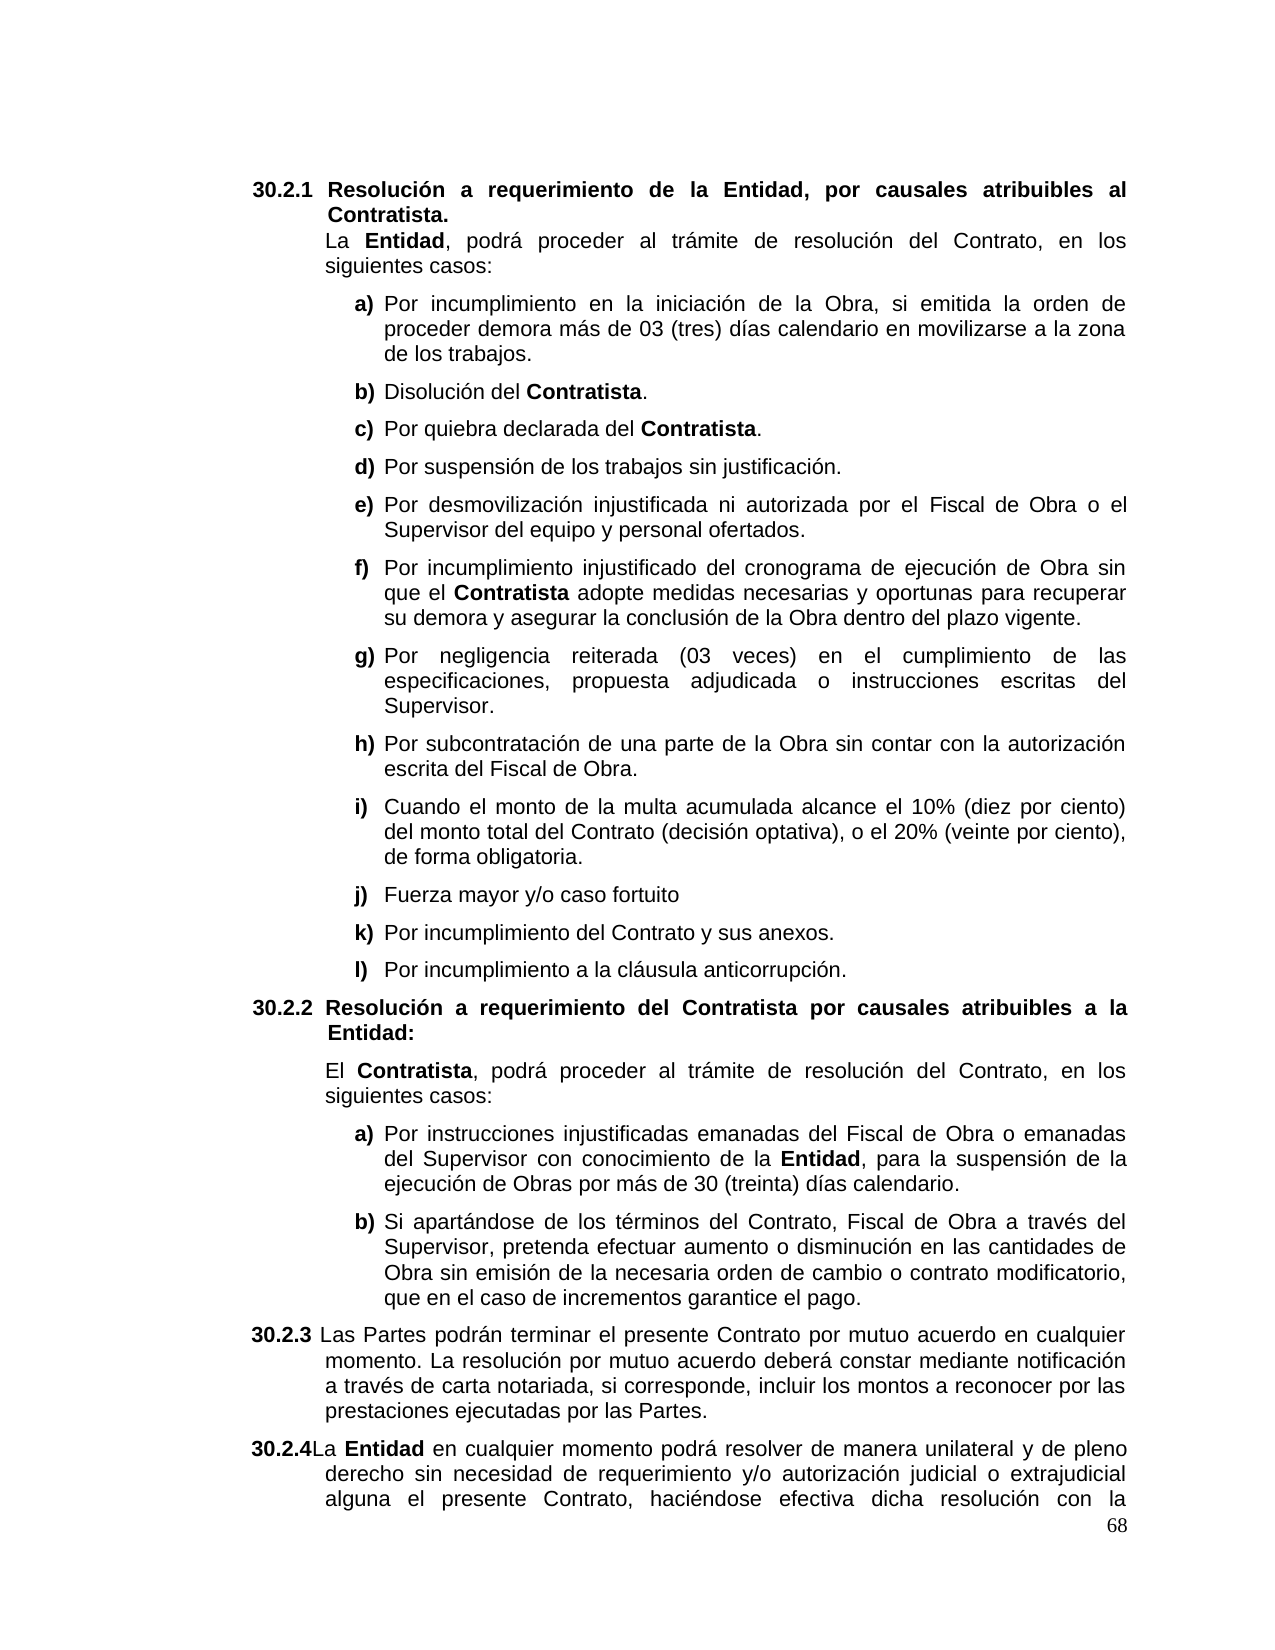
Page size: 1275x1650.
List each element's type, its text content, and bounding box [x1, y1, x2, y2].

list Por incumplimiento en la iniciación de la Obra, si emitida la orden de proceder demora más de 03 (tres) días calendario en movilizarse a la zona de los trabajos. [354, 291, 1127, 366]
text La Entidad, podrá proceder al trámite de resolución del Contrato, en los siguientes casos: [325, 228, 1127, 278]
list Por suspensión de los trabajos sin justificación. [354, 454, 1127, 479]
text 30.2.2 Resolución a requerimiento del Contratista por causales atribuibles a la Entidad: [252, 995, 1127, 1046]
list Disolución del Contratista. [354, 379, 1127, 404]
list Por negligencia reiterada (03 veces) en el cumplimiento de las especificaciones, propuesta adjudicada o instrucciones escritas del Supervisor. [354, 643, 1127, 718]
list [251, 1436, 1127, 1511]
list 30.2.3 Las Partes podrán terminar el presente Contrato por mutuo acuerdo en cualquier momento. La resolución por mutuo acuerdo deberá constar mediante notificación a través de carta notariada, si corresponde, incluir los montos a reconocer por las prestaciones ejecutadas por las Partes. [251, 1322, 1127, 1423]
text 30.2.1 Resolución a requerimiento de la Entidad, por causales atribuibles al Contratista. [252, 177, 1127, 228]
list Cuando el monto de la multa acumulada alcance el 10% (diez por ciento) del monto total del Contrato (decisión optativa), o el 20% (veinte por ciento), de forma obligatoria. [354, 794, 1127, 869]
list Si apartándose de los términos del Contrato, Fiscal de Obra a través del Supervisor, pretenda efectuar aumento o disminución en las cantidades de Obra sin emisión de la necesaria orden de cambio o contrato modificatorio, que en el caso de incrementos garantice el pago. [354, 1209, 1127, 1310]
list Por instrucciones injustificadas emanadas del Fiscal de Obra o emanadas del Supervisor con conocimiento de la Entidad, para la suspensión de la ejecución de Obras por más de 30 (treinta) días calendario. [354, 1121, 1127, 1197]
list Por incumplimiento del Contrato y sus anexos. [354, 920, 1127, 945]
list Por incumplimiento injustificado del cronograma de ejecución de Obra sin que el Contratista adopte medidas necesarias y oportunas para recuperar su demora y asegurar la conclusión de la Obra dentro del plazo vigente. [354, 555, 1127, 630]
list Por quiebra declarada del Contratista. [354, 416, 1127, 442]
list Fuerza mayor y/o caso fortuito [354, 882, 1127, 907]
list Por incumplimiento a la cláusula anticorrupción. [354, 957, 1127, 983]
text El Contratista, podrá proceder al trámite de resolución del Contrato, en los siguientes casos: [325, 1058, 1127, 1108]
list Por desmovilización injustificada ni autorizada por el Fiscal de Obra o el Supervisor del equipo y personal ofertados. [354, 492, 1127, 542]
list Por subcontratación de una parte de la Obra sin contar con la autorización escrita del Fiscal de Obra. [354, 731, 1127, 781]
